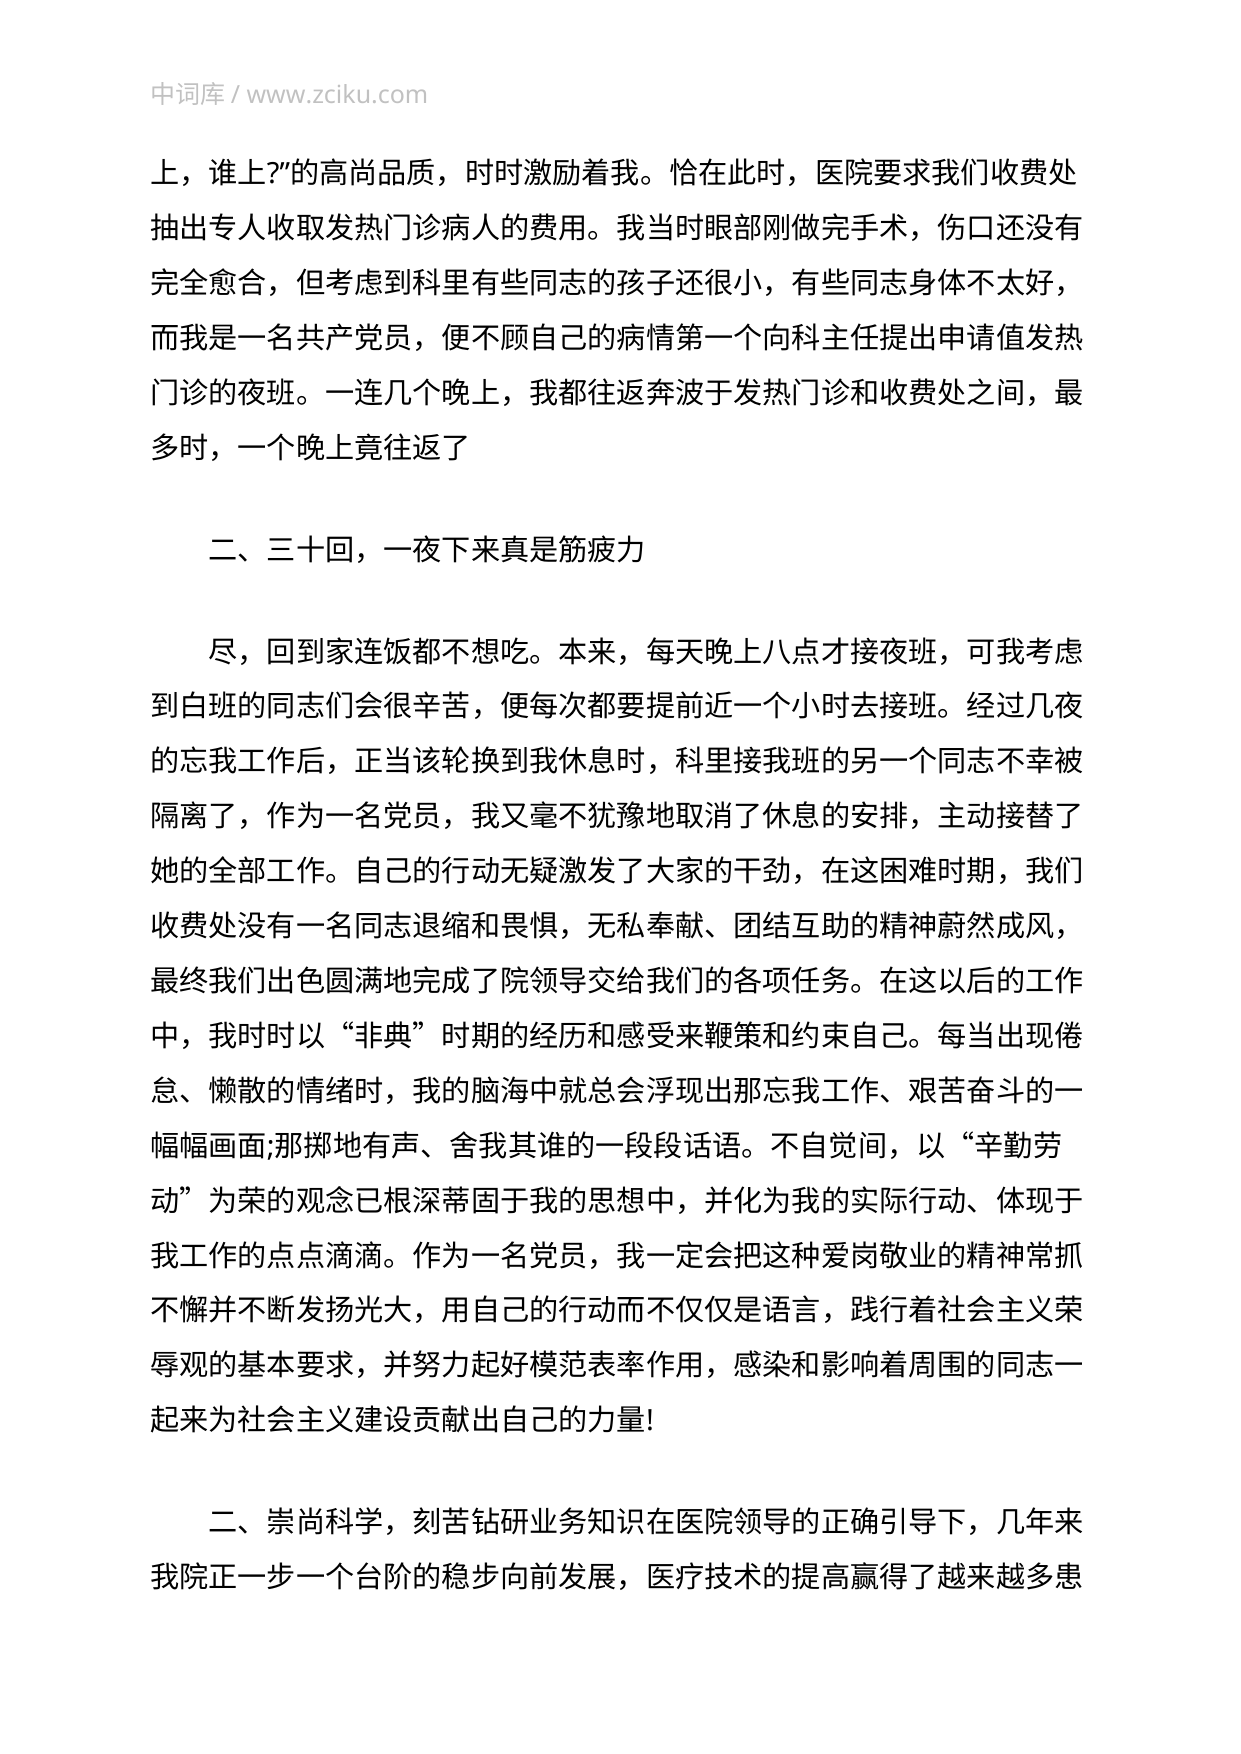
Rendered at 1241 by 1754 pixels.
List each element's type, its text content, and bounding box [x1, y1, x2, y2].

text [150, 150, 1090, 467]
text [150, 1499, 1090, 1596]
text 二、三十回，一夜下来真是筋疲力 [150, 526, 1090, 569]
text 尽，回到家连饭都不想吃。本来，每天晚上八点才接夜班，可我考虑到白班的同志们会很辛苦，便每次都要提前近一个小时去接班。经过几夜的忘我工作后，正当该轮换到我休息时，科里接我班的另一个同志不幸被隔离了，作为一名党员，我又毫不犹豫地取消了休息的安排，主动接替了她的全部工作。自己的行动无疑激发了大家的干劲，在这困难时期，我们收费处没有一名同志退缩和畏惧，无私奉献、团结互助的精神蔚然成风，最终我们出色圆满地完成了院领导交给我们的各项任务。在这以后的工作中，我时时以“非典”时期的经历和感受来鞭策和约束自己。每当出现倦怠、懒散的情绪时，我的脑海中就总会浮现出那忘我工作、艰苦奋斗的一幅幅画面;那掷地有声、舍我其谁的一段段话语。不自觉间，以“辛勤劳动”为荣的观念已根深蒂固于我的思想中，并化为我的实际行动、体现于我工作的点点滴滴。作为一名党员，我一定会把这种爱岗敬业的精神常抓不懈并不断发扬光大，用自己的行动而不仅仅是语言，践行着社会主义荣辱观的基本要求，并努力起好模范表率作用，感染和影响着周围的同志一起来为社会主义建设贡献出自己的力量! [150, 628, 1090, 1439]
